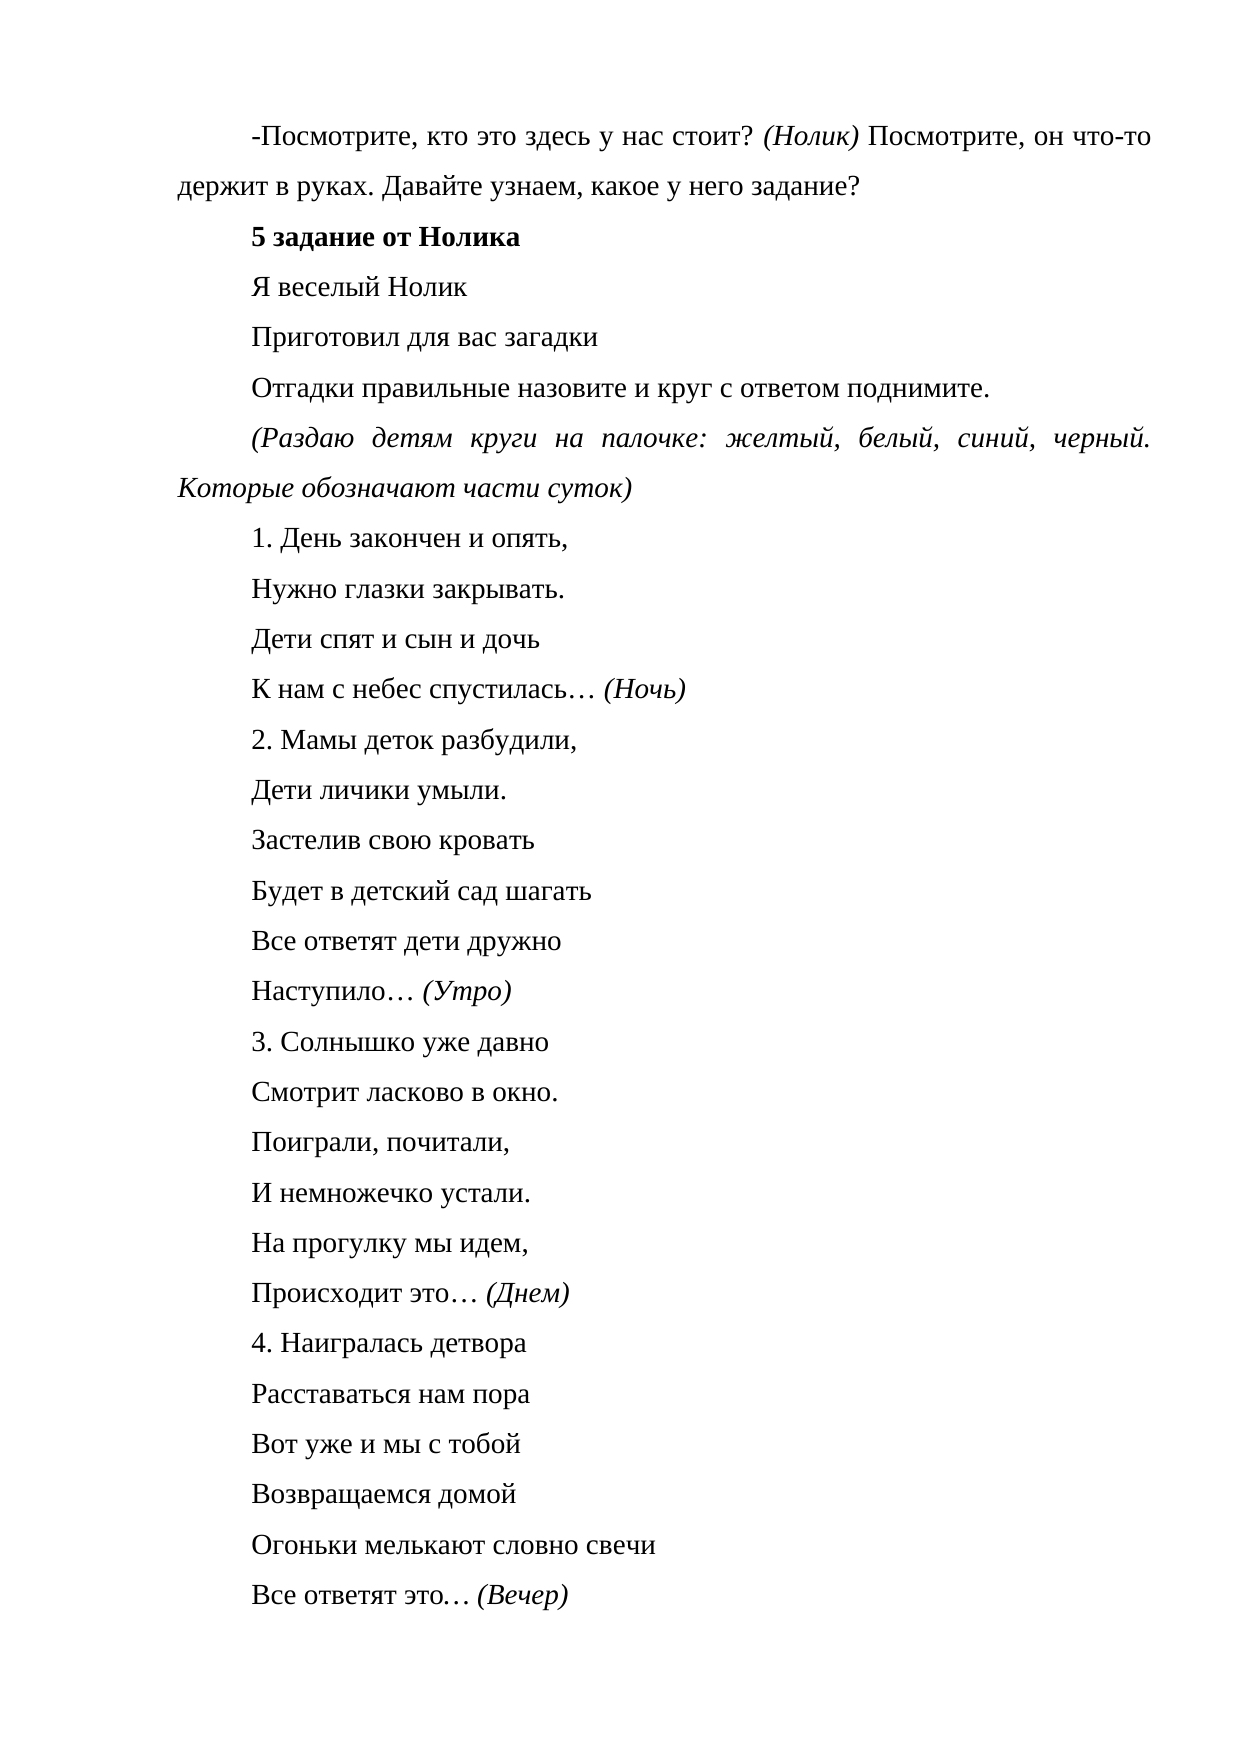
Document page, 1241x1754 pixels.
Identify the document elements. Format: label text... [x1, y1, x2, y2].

text Все ответят дети дружно [177, 923, 1152, 957]
text Смотрит ласково в окно. [177, 1074, 1152, 1108]
text -Посмотрите, кто это здесь у нас стоит? (Нолик) Посмотрите, он что-то держит в руках. Давайте узнаем, какое у него задание? [177, 118, 1152, 202]
text Дети личики умыли. [177, 772, 1152, 806]
text 3. Солнышко уже давно [177, 1024, 1152, 1057]
text Поиграли, почитали, [177, 1124, 1152, 1158]
text Отгадки правильные назовите и круг с ответом поднимите. [177, 370, 1152, 403]
text Приготовил для вас загадки [177, 319, 1152, 353]
text Возвращаемся домой [177, 1477, 1152, 1510]
text Застелив свою кровать [177, 822, 1152, 856]
text На прогулку мы идем, [177, 1225, 1152, 1258]
text Дети спят и сын и дочь [177, 621, 1152, 655]
text 2. Мамы деток разбудили, [177, 722, 1152, 755]
text Вот уже и мы с тобой [177, 1426, 1152, 1460]
text 1. День закончен и опять, [177, 521, 1152, 554]
text Расставаться нам пора [177, 1376, 1152, 1409]
text (Раздаю детям круги на палочке: желтый, белый, синий, черный. Которые обозначают части суток) [177, 420, 1152, 504]
text Я веселый Нолик [177, 269, 1152, 303]
text 5 задание от Нолика [177, 219, 1152, 252]
text К нам с небес спустилась… (Ночь) [177, 672, 1152, 705]
text Огоньки мелькают словно свечи [177, 1527, 1152, 1560]
text Происходит это… (Днем) [177, 1275, 1152, 1309]
text И немножечко устали. [177, 1175, 1152, 1208]
text Нужно глазки закрывать. [177, 571, 1152, 604]
text Все ответят это… (Вечер) [177, 1577, 1152, 1611]
text Наступило… (Утро) [177, 973, 1152, 1007]
text 4. Наигралась детвора [177, 1326, 1152, 1359]
text Будет в детский сад шагать [177, 873, 1152, 906]
